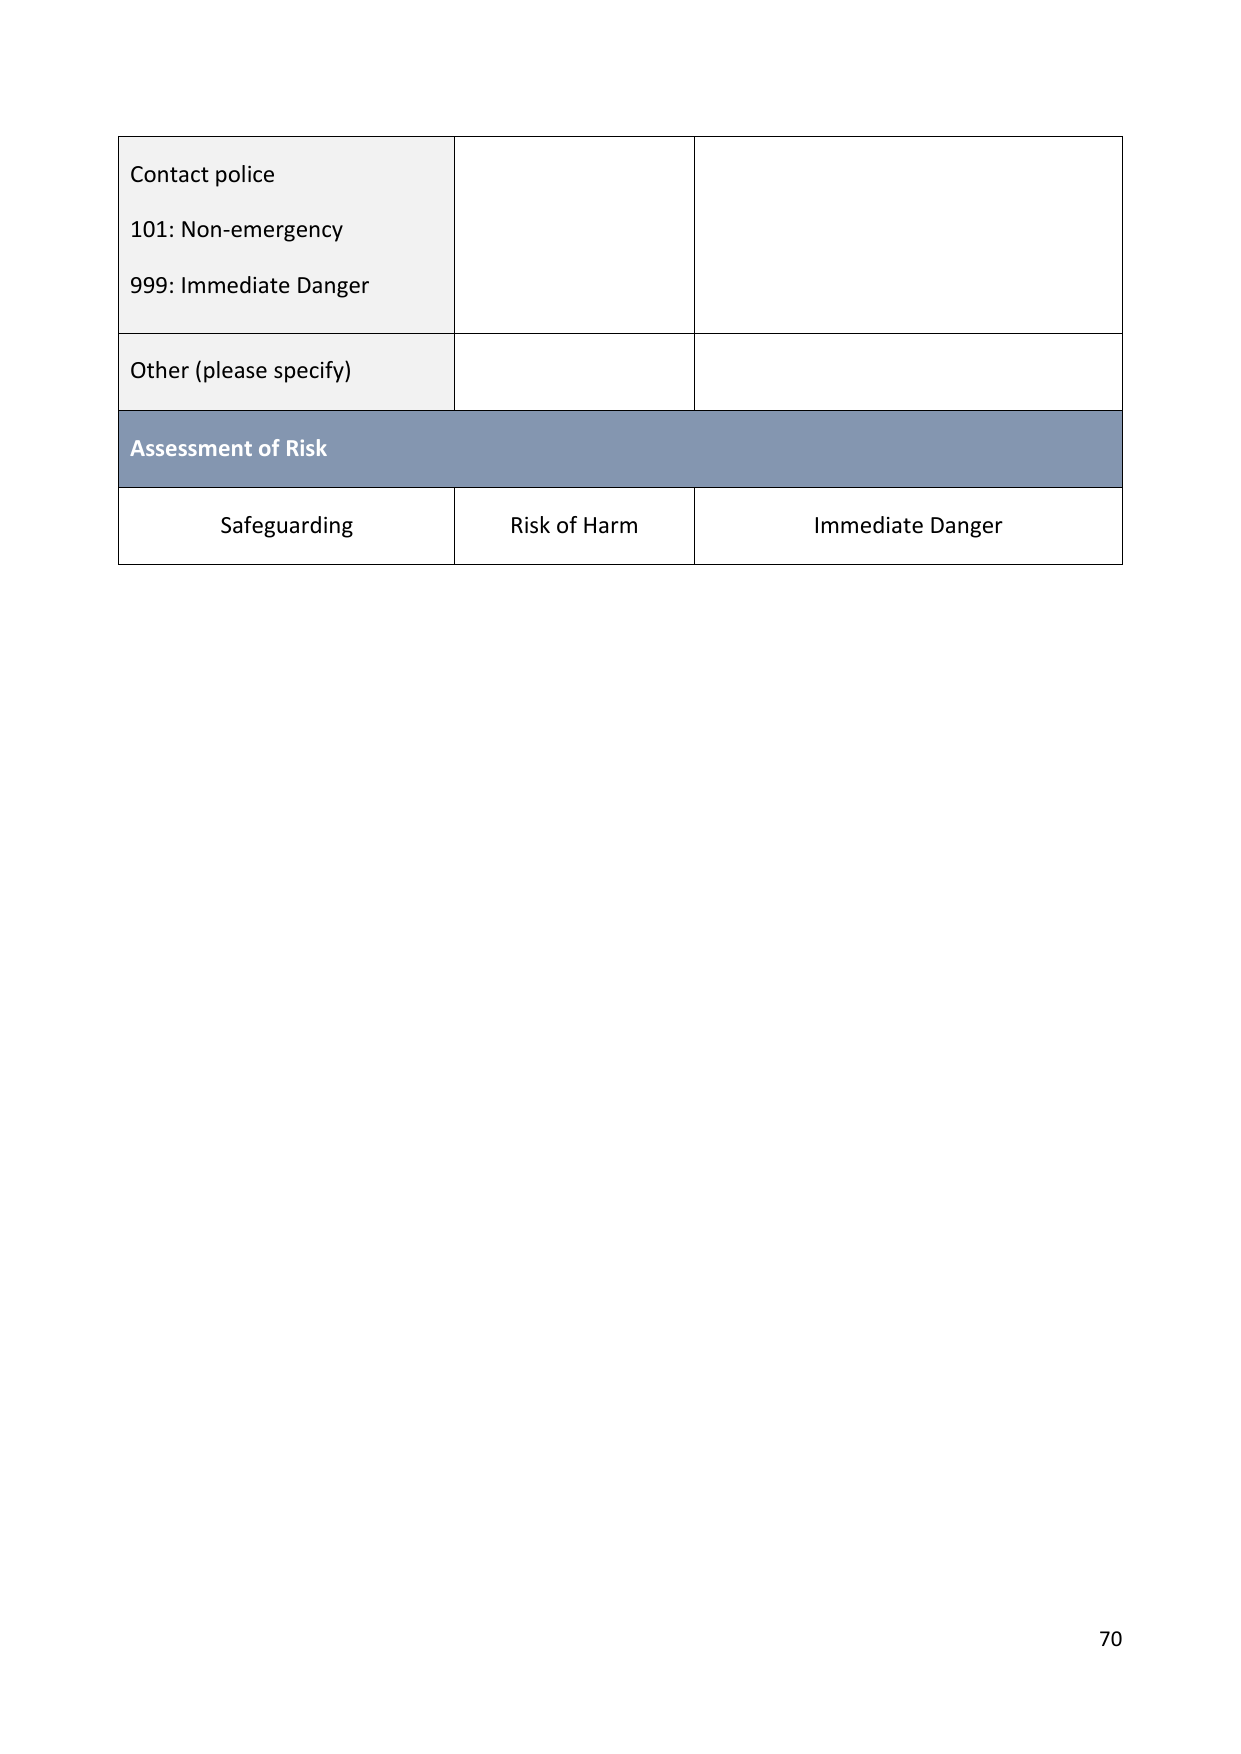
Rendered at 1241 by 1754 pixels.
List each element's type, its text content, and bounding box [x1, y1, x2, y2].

table_cell Immediate Danger [695, 488, 1122, 564]
table_cell Other (please specify) [119, 334, 454, 410]
table_cell Contact police 101: Non-emergency 999: Immediate Danger [119, 137, 454, 333]
table_cell [695, 334, 1122, 410]
table_cell Assessment of Risk [119, 411, 1122, 487]
table_cell [695, 137, 1122, 333]
table_cell [455, 334, 694, 410]
table_cell [455, 137, 694, 333]
table_cell Safeguarding [119, 488, 454, 564]
table_cell Risk of Harm [455, 488, 694, 564]
